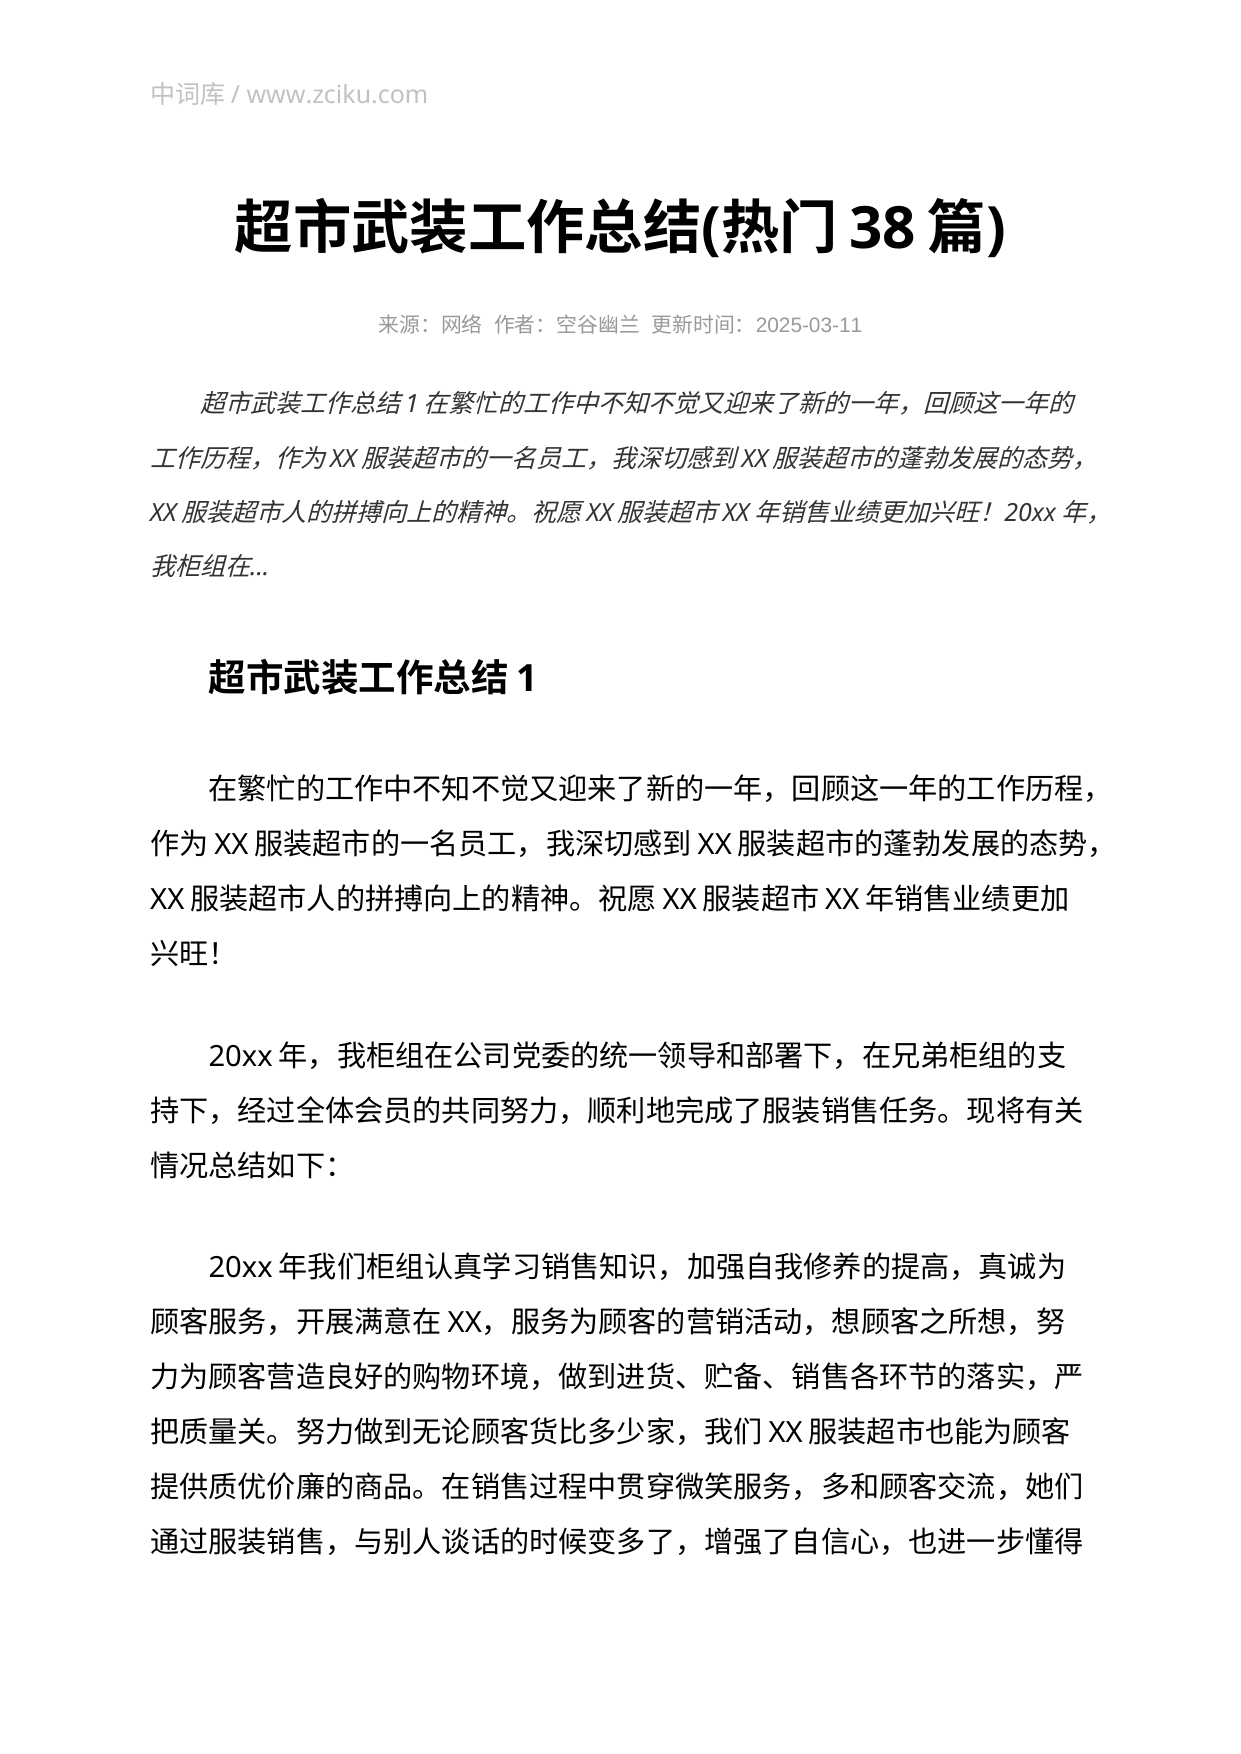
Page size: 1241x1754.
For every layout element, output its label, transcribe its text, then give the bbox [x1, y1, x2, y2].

text 来源：网络 作者：空谷幽兰 更新时间：2025-03-11 [150, 313, 1090, 337]
text 超市武装工作总结1在繁忙的工作中不知不觉又迎来了新的一年，回顾这一年的工作历程，作为XX服装超市的一名员工，我深切感到XX服装超市的蓬勃发展的态势，XX服装超市人的拼搏向上的精神。祝愿XX服装超市XX年销售业绩更加兴旺！20xx年，我柜组在... [150, 384, 1090, 583]
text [150, 1244, 1090, 1561]
text 20xx年，我柜组在公司党委的统一领导和部署下，在兄弟柜组的支持下，经过全体会员的共同努力，顺利地完成了服装销售任务。现将有关情况总结如下： [150, 1032, 1090, 1184]
text 在繁忙的工作中不知不觉又迎来了新的一年，回顾这一年的工作历程，作为XX服装超市的一名员工，我深切感到XX服装超市的蓬勃发展的态势，XX服装超市人的拼搏向上的精神。祝愿XX服装超市XX年销售业绩更加兴旺！ [150, 766, 1090, 973]
subtitle 超市武装工作总结(热门38篇) [150, 181, 1090, 266]
text 超市武装工作总结1 [150, 648, 1090, 703]
